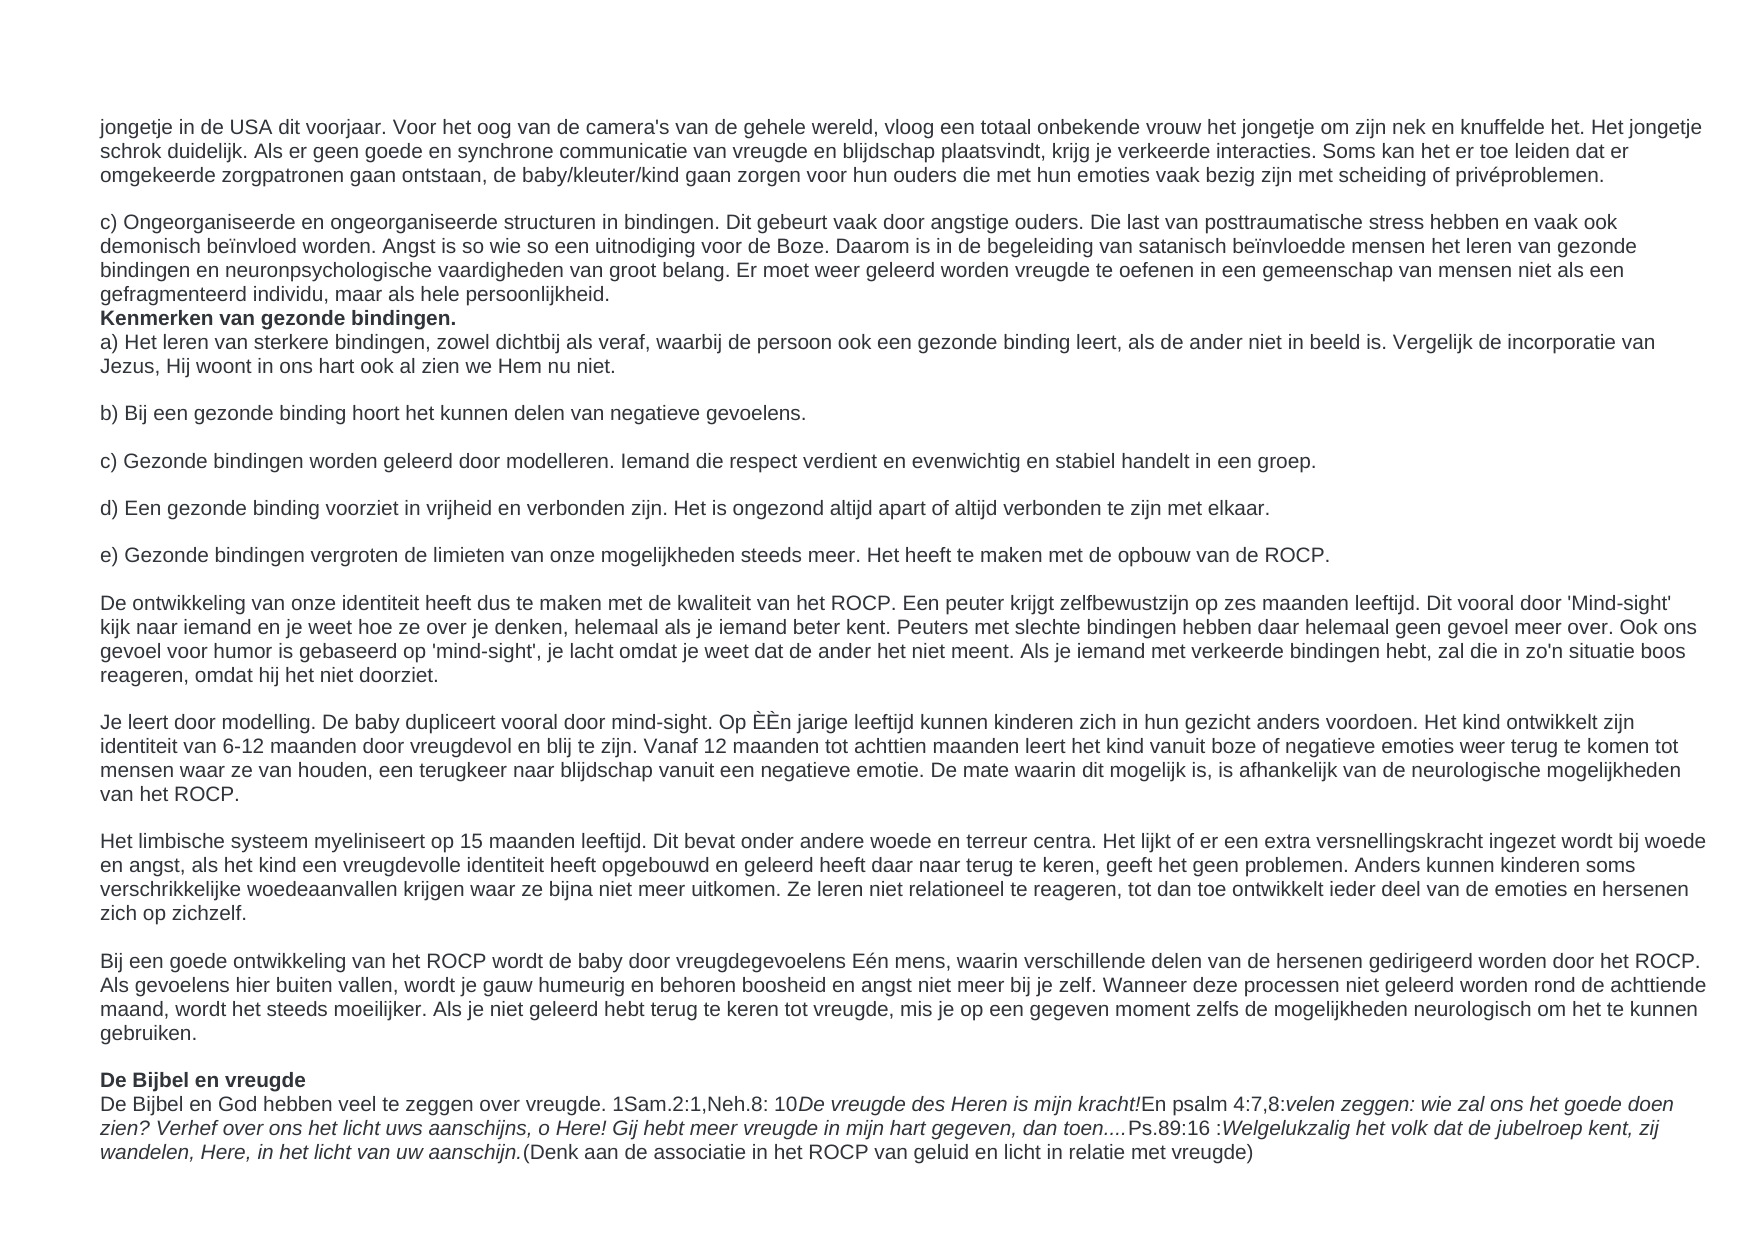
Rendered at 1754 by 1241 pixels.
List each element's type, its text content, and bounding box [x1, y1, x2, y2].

text c) Ongeorganiseerde en ongeorganiseerde structuren in bindingen. Dit gebeurt vaak door angstige ouders. Die last van posttraumatische stress hebben en vaak ook demonisch beïnvloed worden. Angst is so wie so een uitnodiging voor de Boze. Daarom is in de begeleiding van satanisch beïnvloedde mensen het leren van gezonde bindingen en neuronpsychologische vaardigheden van groot belang. Er moet weer geleerd worden vreugde te oefenen in een gemeenschap van mensen niet als een gefragmenteerd individu, maar als hele persoonlijkheid. [100, 210, 1708, 306]
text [100, 114, 1708, 186]
text a) Het leren van sterkere bindingen, zowel dichtbij als veraf, waarbij de persoon ook een gezonde binding leert, als de ander niet in beeld is. Vergelijk de incorporatie van Jezus, Hij woont in ons hart ook al zien we Hem nu niet. [100, 330, 1708, 378]
text Je leert door modelling. De baby dupliceert vooral door mind-sight. Op ÈÈn jarige leeftijd kunnen kinderen zich in hun gezicht anders voordoen. Het kind ontwikkelt zijn identiteit van 6-12 maanden door vreugdevol en blij te zijn. Vanaf 12 maanden tot achttien maanden leert het kind vanuit boze of negatieve emoties weer terug te komen tot mensen waar ze van houden, een terugkeer naar blijdschap vanuit een negatieve emotie. De mate waarin dit mogelijk is, is afhankelijk van de neurologische mogelijkheden van het ROCP. [100, 710, 1708, 806]
text b) Bij een gezonde binding hoort het kunnen delen van negatieve gevoelens. [100, 401, 1708, 425]
text Het limbische systeem myeliniseert op 15 maanden leeftijd. Dit bevat onder andere woede en terreur centra. Het lijkt of er een extra versnellingskracht ingezet wordt bij woede en angst, als het kind een vreugdevolle identiteit heeft opgebouwd en geleerd heeft daar naar terug te keren, geeft het geen problemen. Anders kunnen kinderen soms verschrikkelijke woedeaanvallen krijgen waar ze bijna niet meer uitkomen. Ze leren niet relationeel te reageren, tot dan toe ontwikkelt ieder deel van de emoties en hersenen zich op zichzelf. [100, 829, 1708, 925]
text De Bijbel en God hebben veel te zeggen over vreugde. 1Sam.2:1,Neh.8: 10De vreugde des Heren is mijn kracht!En psalm 4:7,8:velen zeggen: wie zal ons het goede doen zien? Verhef over ons het licht uws aanschijns, o Here! Gij hebt meer vreugde in mijn hart gegeven, dan toen....Ps.89:16 :Welgelukzalig het volk dat de jubelroep kent, zij wandelen, Here, in het licht van uw aanschijn.(Denk aan de associatie in het ROCP van geluid en licht in relatie met vreugde) [100, 1092, 1708, 1163]
text Kenmerken van gezonde bindingen. [100, 306, 1708, 330]
text d) Een gezonde binding voorziet in vrijheid en verbonden zijn. Het is ongezond altijd apart of altijd verbonden te zijn met elkaar. [100, 496, 1708, 520]
text Bij een goede ontwikkeling van het ROCP wordt de baby door vreugdegevoelens Eén mens, waarin verschillende delen van de hersenen gedirigeerd worden door het ROCP. Als gevoelens hier buiten vallen, wordt je gauw humeurig en behoren boosheid en angst niet meer bij je zelf. Wanneer deze processen niet geleerd worden rond de achttiende maand, wordt het steeds moeilijker. Als je niet geleerd hebt terug te keren tot vreugde, mis je op een gegeven moment zelfs de mogelijkheden neurologisch om het te kunnen gebruiken. [100, 948, 1708, 1044]
text c) Gezonde bindingen worden geleerd door modelleren. Iemand die respect verdient en evenwichtig en stabiel handelt in een groep. [100, 448, 1708, 472]
text e) Gezonde bindingen vergroten de limieten van onze mogelijkheden steeds meer. Het heeft te maken met de opbouw van de ROCP. [100, 543, 1708, 567]
text De ontwikkeling van onze identiteit heeft dus te maken met de kwaliteit van het ROCP. Een peuter krijgt zelfbewustzijn op zes maanden leeftijd. Dit vooral door 'Mind-sight' kijk naar iemand en je weet hoe ze over je denken, helemaal als je iemand beter kent. Peuters met slechte bindingen hebben daar helemaal geen gevoel meer over. Ook ons gevoel voor humor is gebaseerd op 'mind-sight', je lacht omdat je weet dat de ander het niet meent. Als je iemand met verkeerde bindingen hebt, zal die in zo'n situatie boos reageren, omdat hij het niet doorziet. [100, 591, 1708, 686]
text De Bijbel en vreugde [100, 1068, 1708, 1092]
